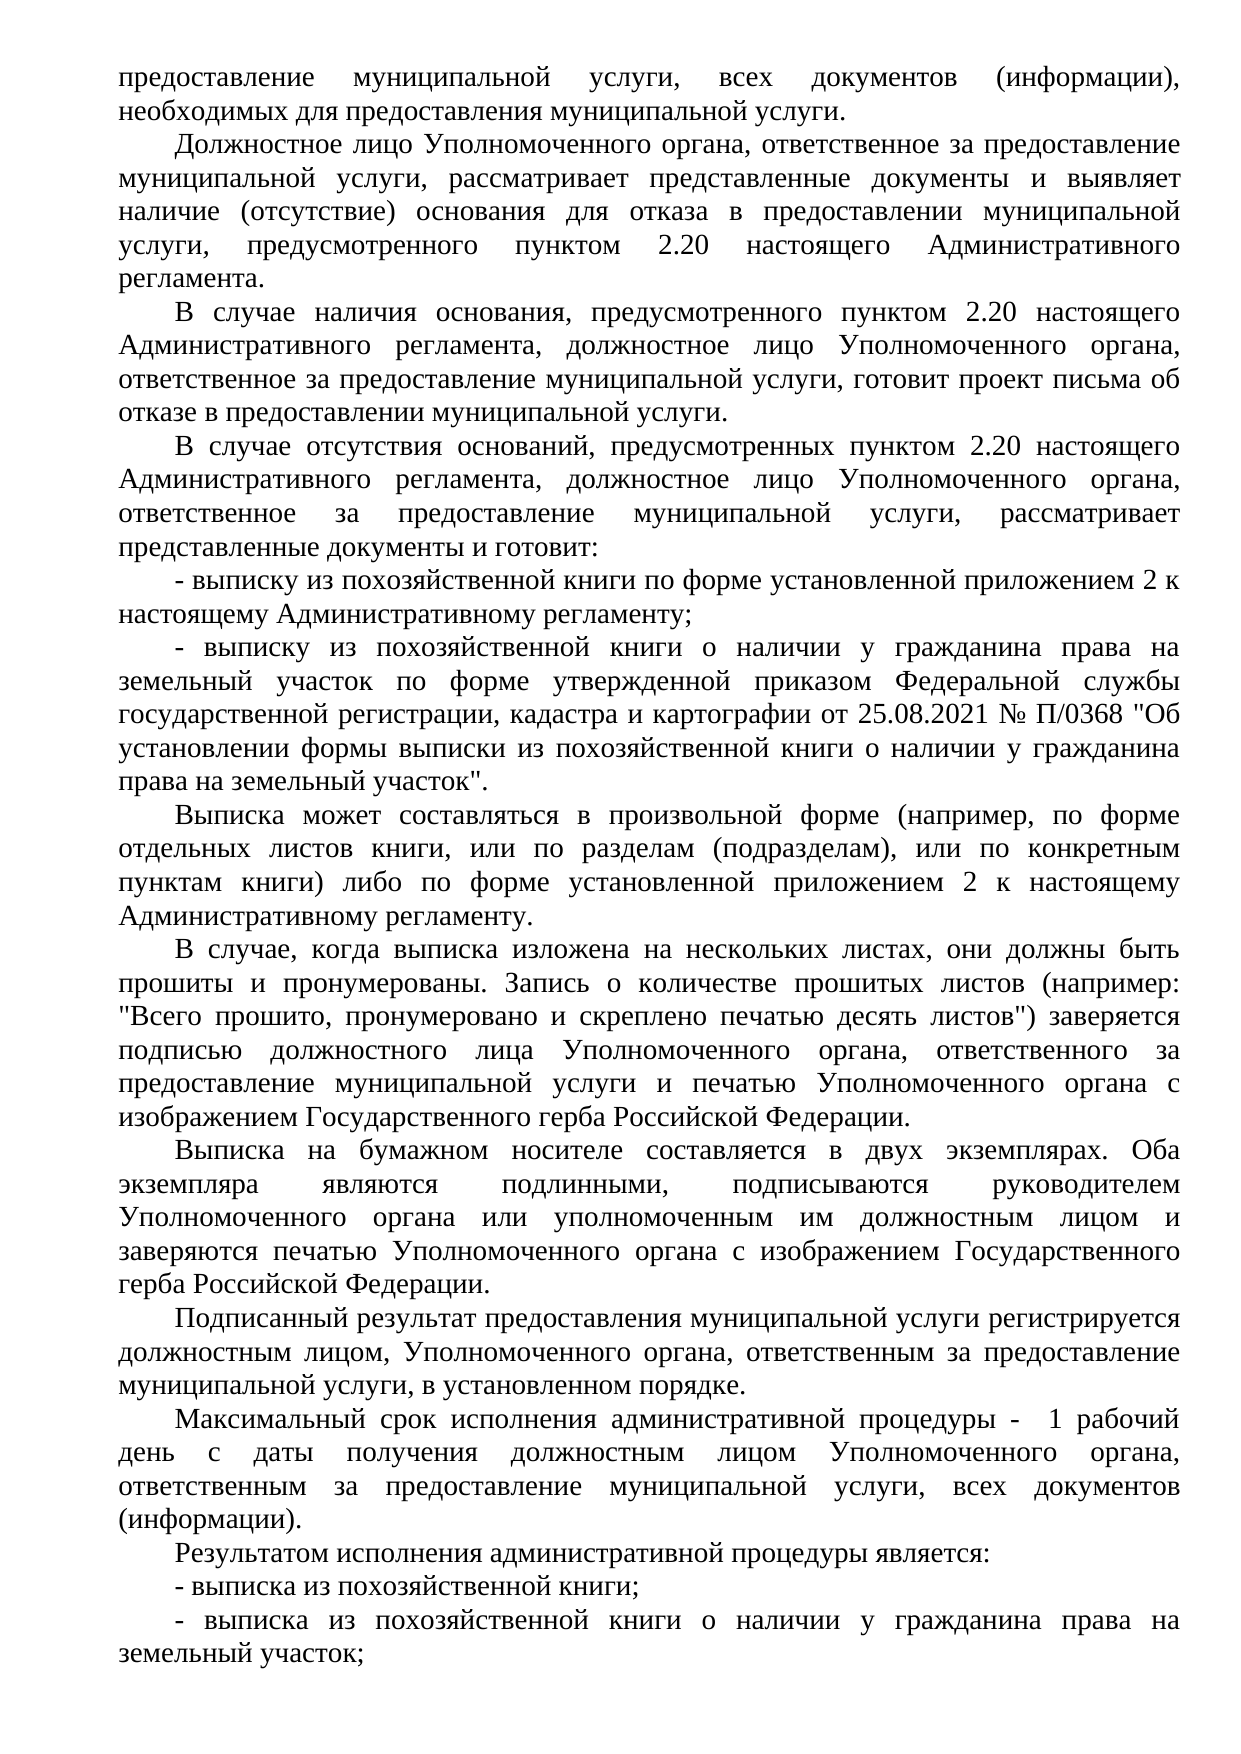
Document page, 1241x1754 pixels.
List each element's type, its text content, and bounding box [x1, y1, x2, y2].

text В случае наличия основания, предусмотренного пунктом 2.20 настоящего Административного регламента, должностное лицо Уполномоченного органа, ответственное за предоставление муниципальной услуги, готовит проект письма об отказе в предоставлении муниципальной услуги. [118, 294, 1181, 428]
text Выписка на бумажном носителе составляется в двух экземплярах. Оба экземпляра являются подлинными, подписываются руководителем Уполномоченного органа или уполномоченным им должностным лицом и заверяются печатью Уполномоченного органа с изображением Государственного герба Российской Федерации. [118, 1132, 1181, 1300]
text - выписку из похозяйственной книги по форме установленной приложением 2 к настоящему Административному регламенту; [118, 562, 1181, 629]
text Выписка может составляться в произвольной форме (например, по форме отдельных листов книги, или по разделам (подразделам), или по конкретным пунктам книги) либо по форме установленной приложением 2 к настоящему Административному регламенту. [118, 797, 1181, 931]
text - выписка из похозяйственной книги о наличии у гражданина права на земельный участок; [118, 1602, 1181, 1669]
text В случае отсутствия оснований, предусмотренных пунктом 2.20 настоящего Административного регламента, должностное лицо Уполномоченного органа, ответственное за предоставление муниципальной услуги, рассматривает представленные документы и готовит: [118, 428, 1181, 562]
text Подписанный результат предоставления муниципальной услуги регистрируется должностным лицом, Уполномоченного органа, ответственным за предоставление муниципальной услуги, в установленном порядке. [118, 1300, 1181, 1401]
text - выписка из похозяйственной книги; [118, 1568, 1181, 1602]
text - выписку из похозяйственной книги о наличии у гражданина права на земельный участок по форме утвержденной приказом Федеральной службы государственной регистрации, кадастра и картографии от 25.08.2021 № П/0368 "Об установлении формы выписки из похозяйственной книги о наличии у гражданина права на земельный участок". [118, 629, 1181, 797]
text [118, 59, 1181, 126]
text В случае, когда выписка изложена на нескольких листах, они должны быть прошиты и пронумерованы. Запись о количестве прошитых листов (например: "Всего прошито, пронумеровано и скреплено печатью десять листов") заверяется подписью должностного лица Уполномоченного органа, ответственного за предоставление муниципальной услуги и печатью Уполномоченного органа с изображением Государственного герба Российской Федерации. [118, 931, 1181, 1132]
text Должностное лицо Уполномоченного органа, ответственное за предоставление муниципальной услуги, рассматривает представленные документы и выявляет наличие (отсутствие) основания для отказа в предоставлении муниципальной услуги, предусмотренного пунктом 2.20 настоящего Административного регламента. [118, 126, 1181, 294]
text Результатом исполнения административной процедуры является: [118, 1535, 1181, 1568]
text Максимальный срок исполнения административной процедуры - 1 рабочий день с даты получения должностным лицом Уполномоченного органа, ответственным за предоставление муниципальной услуги, всех документов (информации). [118, 1401, 1181, 1535]
